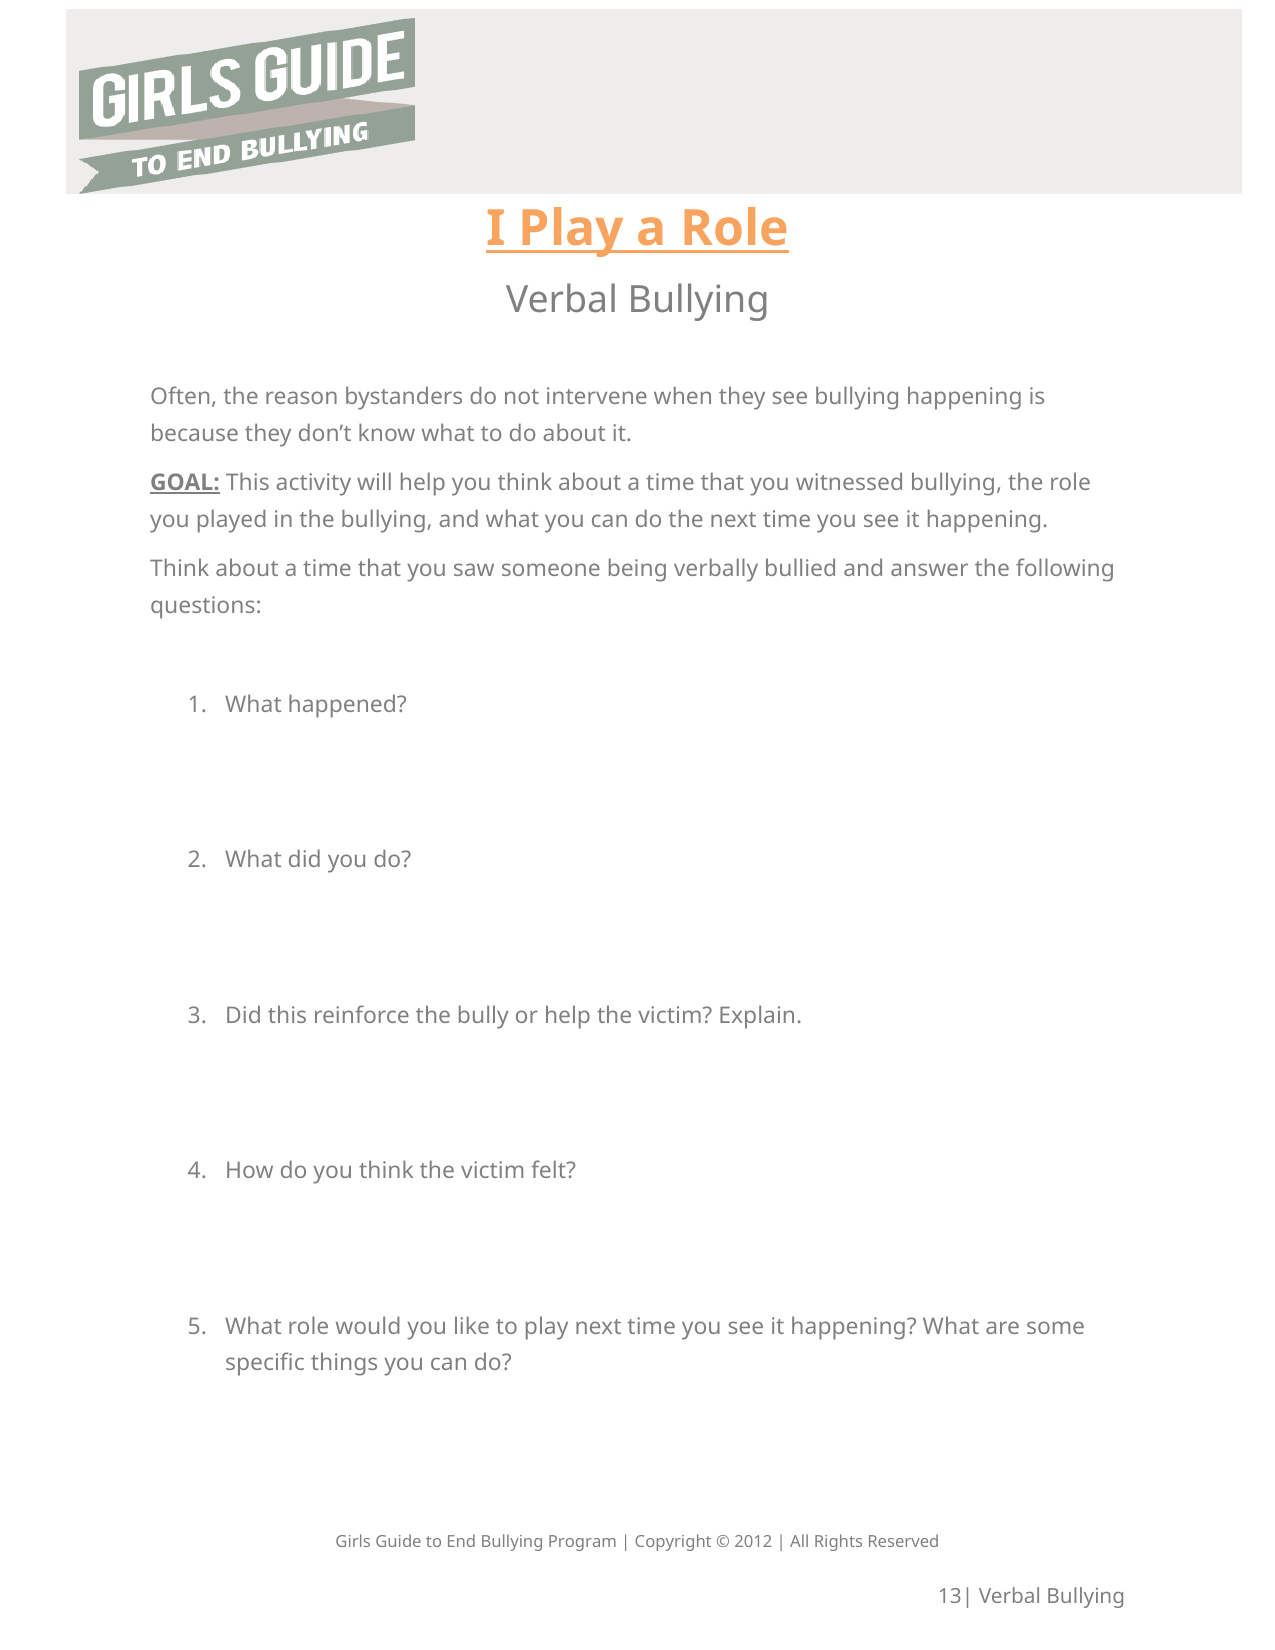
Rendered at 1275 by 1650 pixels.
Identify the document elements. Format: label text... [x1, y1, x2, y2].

text Often, the reason bystanders do not intervene when they see bullying happening is because they don’t know what to do about it. [150, 380, 1125, 448]
list What did you do? [187, 843, 1125, 874]
text GOAL: This activity will help you think about a time that you witnessed bullying, the role you played in the bullying, and what you can do the next time you see it happening. [150, 466, 1125, 534]
text Think about a time that you saw someone being verbally bullied and answer the following questions: [150, 552, 1125, 620]
list How do you think the victim felt? [187, 1154, 1125, 1186]
picture [65, 7, 1243, 211]
list Did this reinforce the bully or help the victim? Explain. [187, 999, 1125, 1030]
title I Play a Role [150, 192, 1125, 261]
list What happened? [187, 688, 1125, 719]
text Verbal Bullying [150, 273, 1125, 324]
list What role would you like to play next time you see it happening? What are some specific things you can do? [187, 1310, 1125, 1377]
